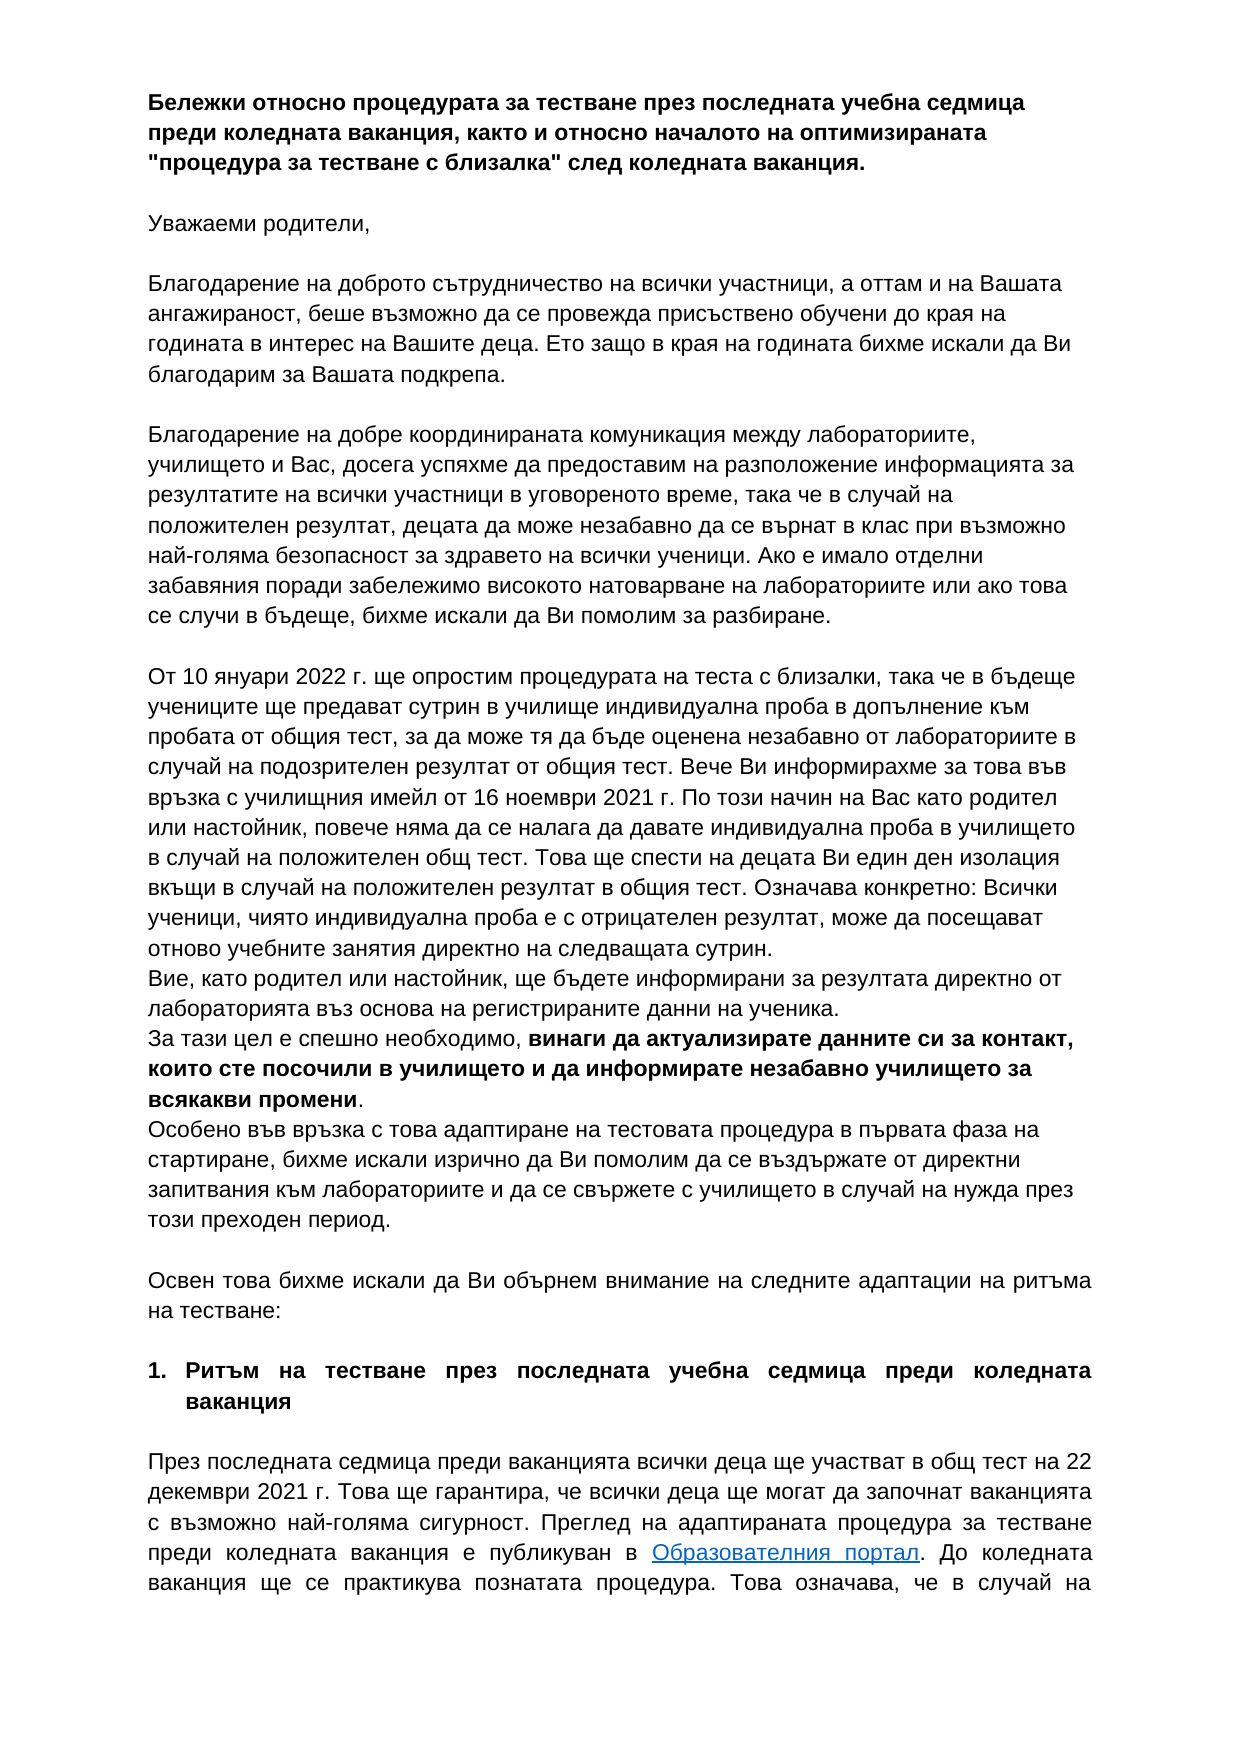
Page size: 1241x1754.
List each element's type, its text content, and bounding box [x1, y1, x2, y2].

text Освен това бихме искали да Ви обърнем внимание на следните адаптации на ритъма на тестване: [148, 1267, 1092, 1323]
text Особено във връзка с това адаптиране на тестовата процедура в първата фаза на стартиране, бихме искали изрично да Ви помолим да се въздържате от директни запитвания към лабораториите и да се свържете с училището в случай на нужда през този преходен период. [148, 1116, 1092, 1233]
text Благодарение на добре координираната комуникация между лабораториите, училището и Вас, досега успяхме да предоставим на разположение информацията за резултатите на всички участници в уговореното време, така че в случай на положителен резултат, децата да може незабавно да се върнат в клас при възможно най-голяма безопасност за здравето на всички ученици. Ако е имало отделни забавяния поради забележимо високото натоварване на лабораториите или ако това се случи в бъдеще, бихме искали да Ви помолим за разбиране. [148, 421, 1092, 628]
text От 10 януари 2022 г. ще опростим процедурата на теста с близалки, така че в бъдеще учениците ще предават сутрин в училище индивидуална проба в допълнение към пробата от общия тест, за да може тя да бъде оценена незабавно от лабораториите в случай на подозрителен резултат от общия тест. Вече Ви информирахме за това във връзка с училищния имейл от 16 ноември 2021 г. По този начин на Вас като родител или настойник, повече няма да се налага да давате индивидуална проба в училището в случай на положителен общ тест. Това ще спести на децата Ви един ден изолация вкъщи в случай на положителен резултат в общия тест. Означава конкретно: Всички ученици, чиято индивидуална проба е с отрицателен резултат, може да посещават отново учебните занятия директно на следващата сутрин. [148, 663, 1092, 961]
list Ритъм на тестване през последната учебна седмица преди коледната ваканция [148, 1357, 1092, 1414]
text Вие, като родител или настойник, ще бъдете информирани за резултата директно от лабораторията въз основа на регистрираните данни на ученика. [148, 965, 1092, 1021]
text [148, 1448, 1092, 1595]
text За тази цел е спешно необходимо, винаги да актуализирате данните си за контакт, които сте посочили в училището и да информирате незабавно училището за всякакви промени. [148, 1025, 1092, 1112]
text Бележки относно процедурата за тестване през последната учебна седмица преди коледната ваканция, както и относно началото на оптимизираната "процедура за тестване с близалка" след коледната ваканция. [148, 89, 1092, 175]
text Благодарение на доброто сътрудничество на всички участници, а оттам и на Вашата ангажираност, беше възможно да се провежда присъствено обучени до края на годината в интерес на Вашите деца. Ето защо в края на годината бихме искали да Ви благодарим за Вашата подкрепа. [148, 270, 1092, 387]
text Уважаеми родители, [148, 209, 1092, 236]
